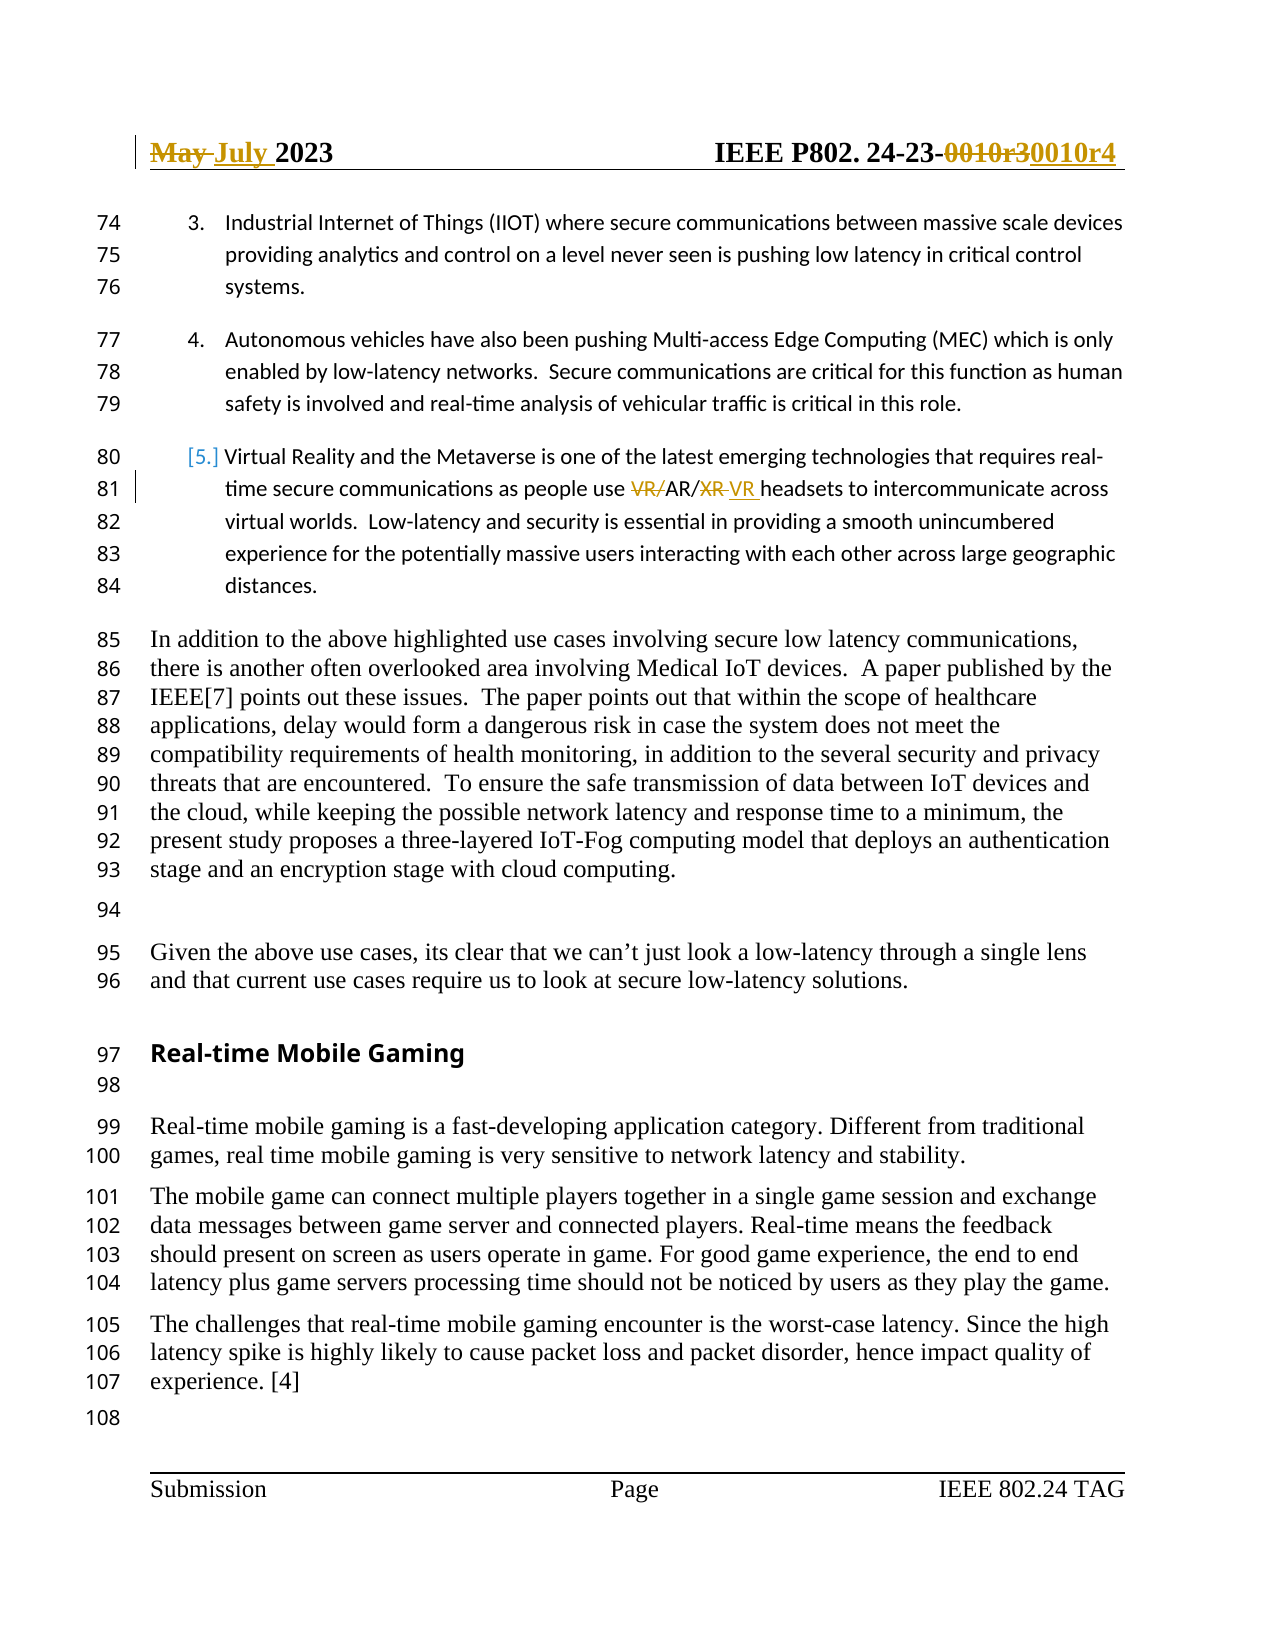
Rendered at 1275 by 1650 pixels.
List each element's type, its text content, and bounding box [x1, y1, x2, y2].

list Autonomous vehicles have also been pushing Multi-access Edge Computing (MEC) which is only enabled by low-latency networks. Secure communications are critical for this function as human safety is involved and real-time analysis of vehicular traffic is critical in this role. [187, 325, 1125, 417]
text Real-time mobile gaming is a fast-developing application category. Different from traditional games, real time mobile gaming is very sensitive to network latency and stability. [150, 1111, 1125, 1169]
text Given the above use cases, its clear that we can’t just look a low-latency through a single lens and that current use cases require us to look at secure low-latency solutions. [150, 937, 1125, 994]
text The mobile game can connect multiple players together in a single game session and exchange data messages between game server and connected players. Real-time means the feedback should present on screen as users operate in game. For good game experience, the end to end latency plus game servers processing time should not be noticed by users as they play the game. [150, 1181, 1125, 1296]
text The challenges that real-time mobile gaming encounter is the worst-case latency. Since the high latency spike is highly likely to cause packet loss and packet disorder, hence impact quality of experience. [4] [150, 1309, 1125, 1395]
list Virtual Reality and the Metaverse is one of the latest emerging technologies that requires real-time secure communications as people use AR/headsets to intercommunicate across virtual worlds. Low-latency and security is essential in providing a smooth unincumbered experience for the potentially massive users interacting with each other across large geographic distances. [187, 442, 1125, 599]
text In addition to the above highlighted use cases involving secure low latency communications, there is another often overlooked area involving Medical IoT devices. A paper published by the IEEE[7] points out these issues. The paper points out that within the scope of healthcare applications, delay would form a dangerous risk in case the system does not meet the compatibility requirements of health monitoring, in addition to the several security and privacy threats that are encountered. To ensure the safe transmission of data between IoT devices and the cloud, while keeping the possible network latency and response time to a minimum, the present study proposes a three-layered IoT-Fog computing model that deploys an authentication stage and an encryption stage with cloud computing. [150, 624, 1125, 883]
list Industrial Internet of Things (IIOT) where secure communications between massive scale devices providing analytics and control on a level never seen is pushing low latency in critical control systems. [187, 208, 1125, 300]
subtitle Real-time Mobile Gaming [150, 1036, 1125, 1070]
